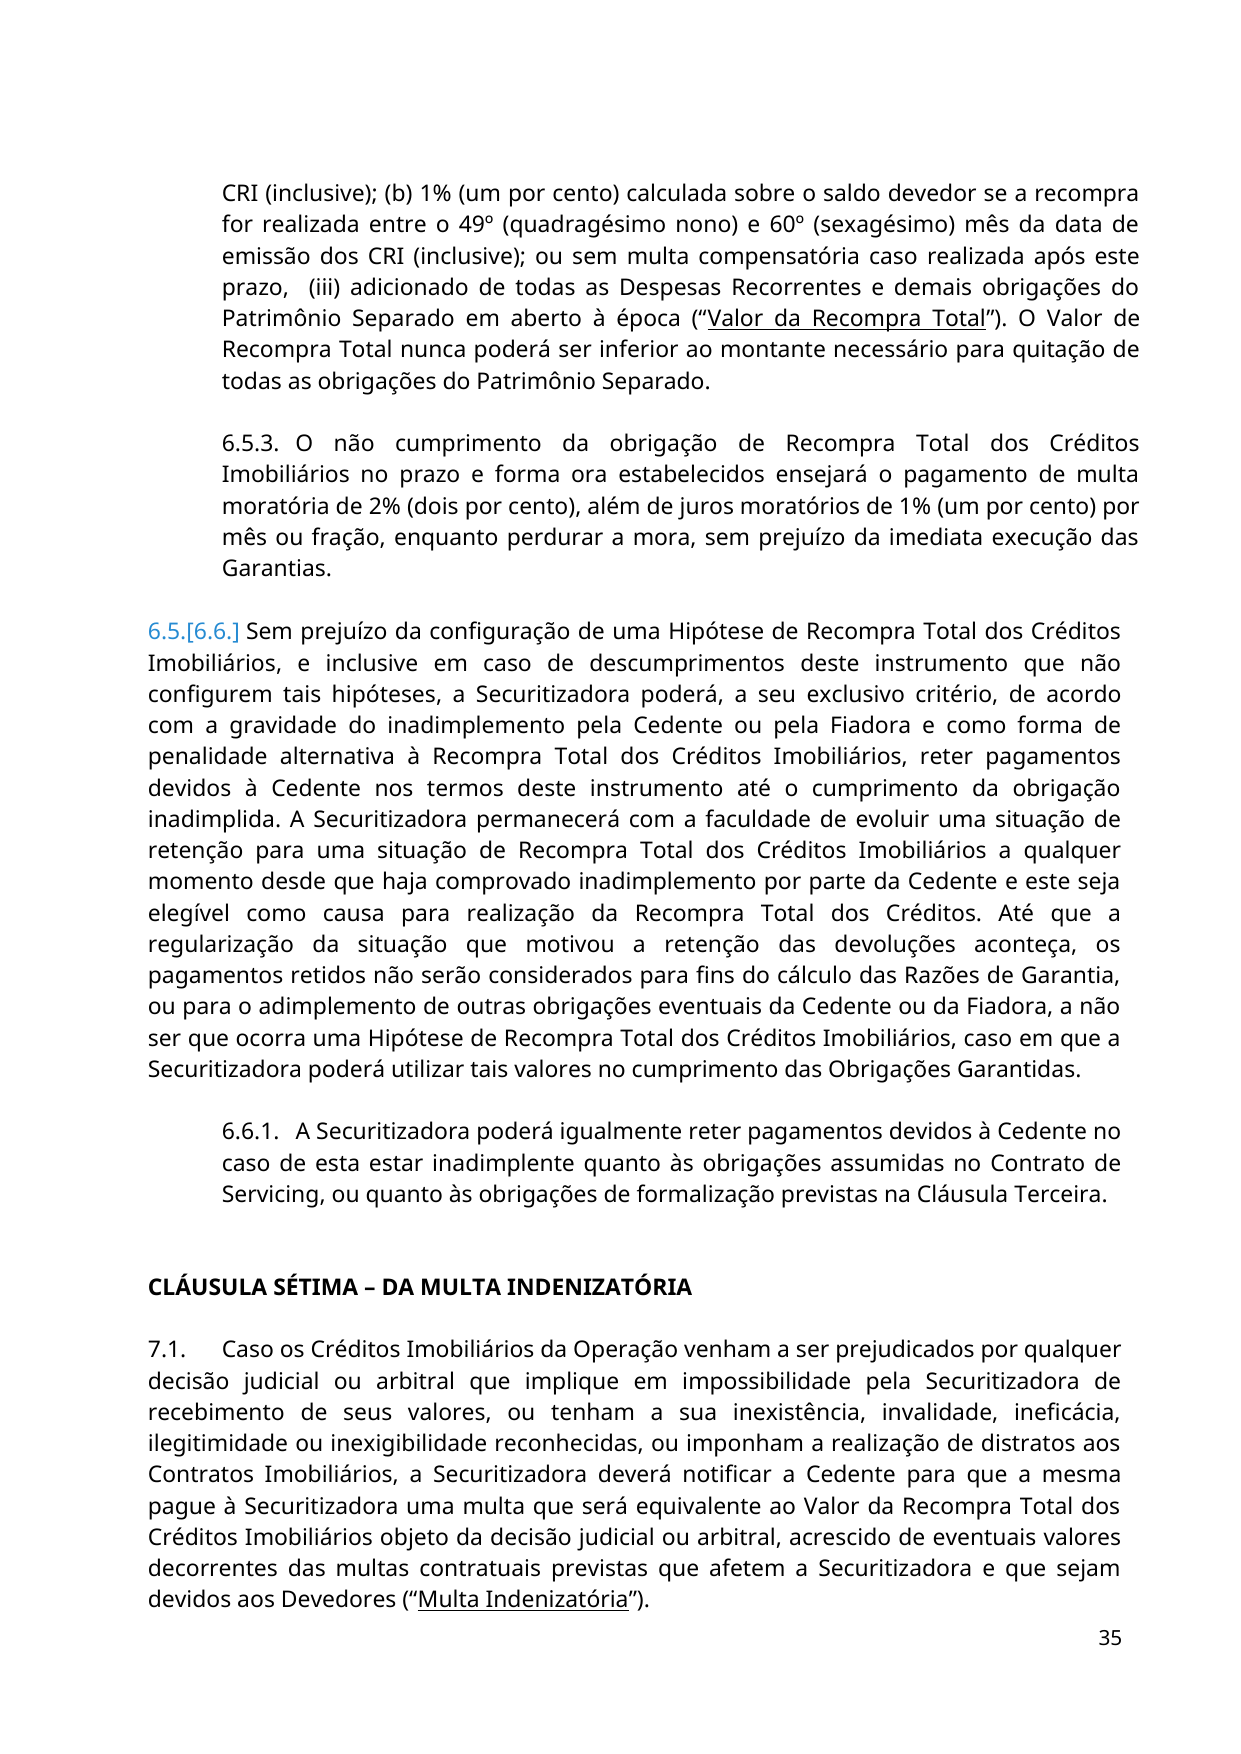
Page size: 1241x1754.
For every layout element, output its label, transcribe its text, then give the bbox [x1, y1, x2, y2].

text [222, 177, 1140, 396]
text CLÁUSULA SÉTIMA – DA MULTA INDENIZATÓRIA [148, 1271, 1122, 1302]
text 6.5.3. O não cumprimento da obrigação de Recompra Total dos Créditos Imobiliários no prazo e forma ora estabelecidos ensejará o pagamento de multa moratória de 2% (dois por cento), além de juros moratórios de 1% (um por cento) por mês ou fração, enquanto perdurar a mora, sem prejuízo da imediata execução das Garantias. [222, 427, 1140, 583]
list A Securitizadora poderá igualmente reter pagamentos devidos à Cedente no caso de esta estar inadimplente quanto às obrigações assumidas no Contrato de Servicing, ou quanto às obrigações de formalização previstas na Cláusula Terceira. [222, 1115, 1122, 1208]
list Caso os Créditos Imobiliários da Operação venham a ser prejudicados por qualquer decisão judicial ou arbitral que implique em impossibilidade pela Securitizadora de recebimento de seus valores, ou tenham a sua inexistência, invalidade, ineficácia, ilegitimidade ou inexigibilidade reconhecidas, ou imponham a realização de distratos aos Contratos Imobiliários, a Securitizadora deverá notificar a Cedente para que a mesma pague à Securitizadora uma multa que será equivalente ao Valor da Recompra Total dos Créditos Imobiliários objeto da decisão judicial ou arbitral, acrescido de eventuais valores decorrentes das multas contratuais previstas que afetem a Securitizadora e que sejam devidos aos Devedores (“Multa Indenizatória”). [148, 1333, 1122, 1615]
list Sem prejuízo da configuração de uma Hipótese de Recompra Total dos Créditos Imobiliários, e inclusive em caso de descumprimentos deste instrumento que não configurem tais hipóteses, a Securitizadora poderá, a seu exclusivo critério, de acordo com a gravidade do inadimplemento pela Cedente ou pela Fiadora e como forma de penalidade alternativa à Recompra Total dos Créditos Imobiliários, reter pagamentos devidos à Cedente nos termos deste instrumento até o cumprimento da obrigação inadimplida. A Securitizadora permanecerá com a faculdade de evoluir uma situação de retenção para uma situação de Recompra Total dos Créditos Imobiliários a qualquer momento desde que haja comprovado inadimplemento por parte da Cedente e este seja elegível como causa para realização da Recompra Total dos Créditos. Até que a regularização da situação que motivou a retenção das devoluções aconteça, os pagamentos retidos não serão considerados para fins do cálculo das Razões de Garantia, ou para o adimplemento de outras obrigações eventuais da Cedente ou da Fiadora, a não ser que ocorra uma Hipótese de Recompra Total dos Créditos Imobiliários, caso em que a Securitizadora poderá utilizar tais valores no cumprimento das Obrigações Garantidas. [148, 615, 1122, 1083]
